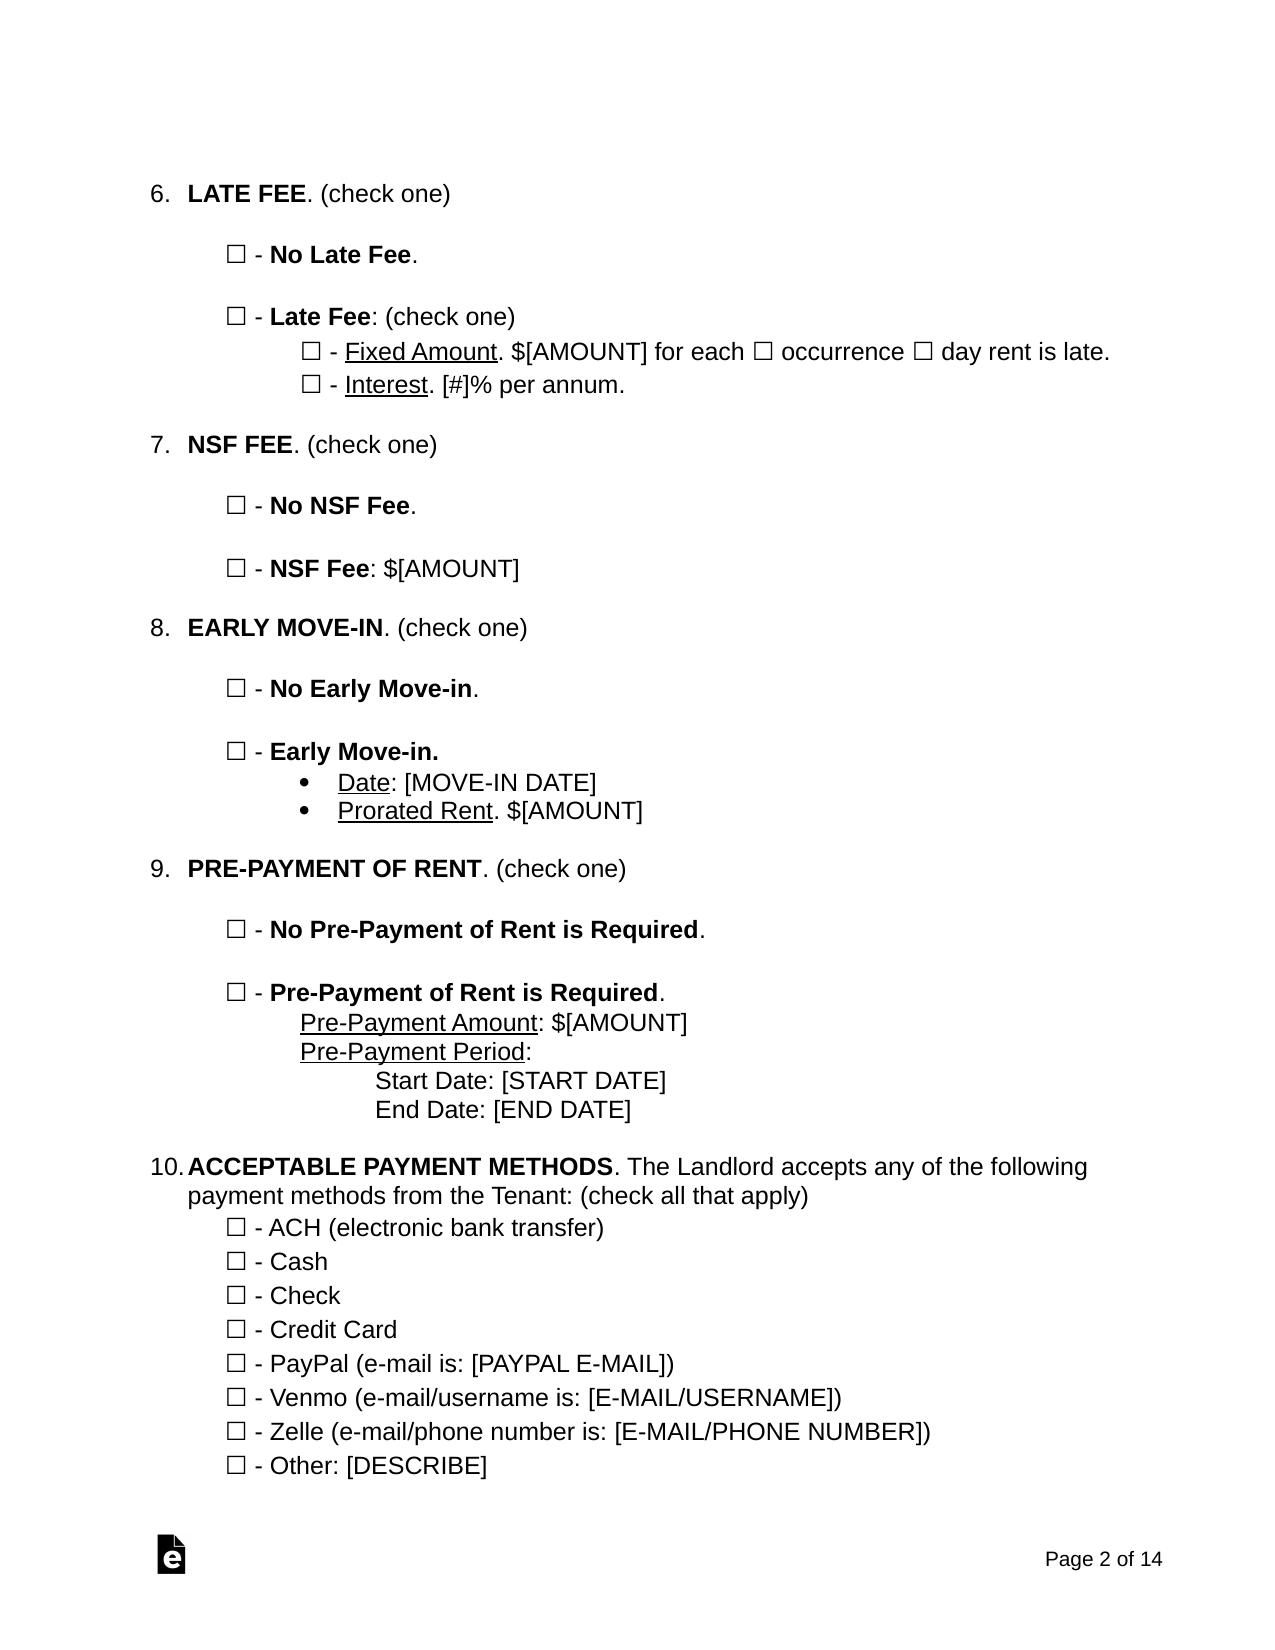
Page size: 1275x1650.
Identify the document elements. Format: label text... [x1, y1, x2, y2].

text - No Pre-Payment of Rent is Required. [225, 911, 1125, 946]
text End Date: [END DATE] [375, 1094, 1125, 1123]
text - Pre-Payment of Rent is Required. [225, 974, 1125, 1008]
list - No Late Fee. [225, 236, 1125, 270]
text - Check [225, 1278, 1125, 1312]
text - Other: [DESCRIBE] [225, 1448, 1125, 1482]
list - No NSF Fee. [225, 487, 1125, 522]
text - Venmo (e-mail/username is: [E-MAIL/USERNAME]) [225, 1380, 1125, 1414]
picture [150, 1533, 192, 1575]
list Prorated Rent. $[AMOUNT] [300, 796, 1125, 825]
list Date: [MOVE-IN DATE] [300, 767, 1125, 796]
text - PayPal (e-mail is: [PAYPAL E-MAIL]) [225, 1346, 1125, 1380]
text - No Early Move-in. [225, 671, 1125, 705]
text - Early Move-in. [225, 733, 1125, 767]
list PRE-PAYMENT OF RENT. (check one) [150, 854, 1125, 883]
text - Credit Card [225, 1312, 1125, 1346]
text Start Date: [START DATE] [375, 1066, 1125, 1094]
text Pre-Payment Amount: $[AMOUNT] [300, 1008, 1125, 1037]
list LATE FEE. (check one) [150, 179, 1125, 207]
list ACCEPTABLE PAYMENT METHODS. The Landlord accepts any of the following payment methods from the Tenant: (check all that apply) [150, 1152, 1125, 1209]
list - NSF Fee: $[AMOUNT] [225, 550, 1125, 584]
list - Late Fee: (check one) [225, 299, 1125, 333]
list EARLY MOVE-IN. (check one) [150, 613, 1125, 642]
text - Fixed Amount. $[AMOUNT] for each occurrence day rent is late. [300, 333, 1125, 367]
text - ACH (electronic bank transfer) [225, 1209, 1125, 1244]
text - Zelle (e-mail/phone number is: [E-MAIL/PHONE NUMBER]) [225, 1414, 1125, 1448]
list NSF FEE. (check one) [150, 430, 1125, 459]
text - Interest. [#]% per annum. [300, 367, 1125, 401]
text - Cash [225, 1244, 1125, 1278]
text Pre-Payment Period: [300, 1037, 1125, 1066]
